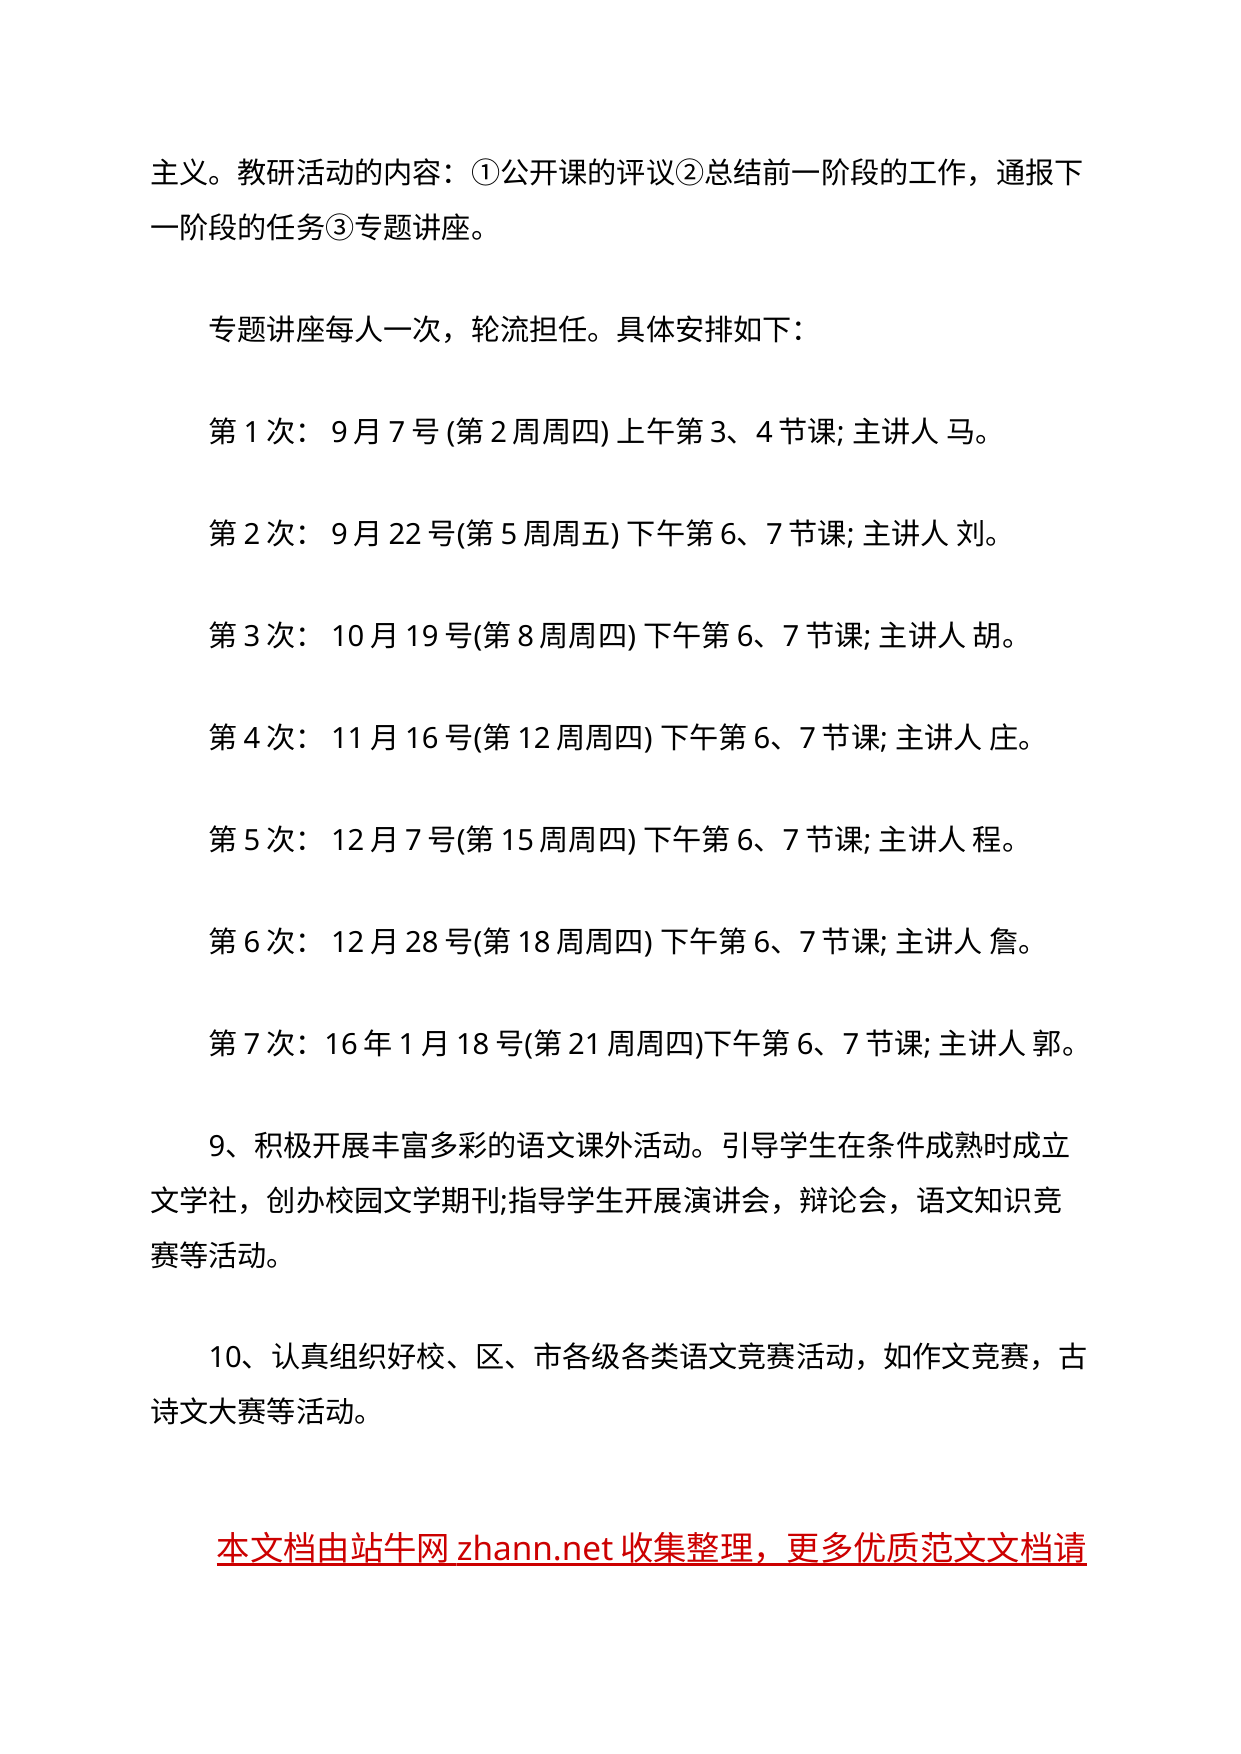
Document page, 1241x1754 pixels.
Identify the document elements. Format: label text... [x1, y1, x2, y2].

text 第3次： 10月19号(第8周周四) 下午第6、7节课; 主讲人 胡。 [150, 612, 1090, 655]
text 专题讲座每人一次，轮流担任。具体安排如下： [150, 307, 1090, 349]
text 第6次： 12月28号(第18周周四) 下午第6、7节课; 主讲人 詹。 [150, 918, 1090, 961]
text 第7次：16年1月18号(第21周周四)下午第6、7节课; 主讲人 郭。 [150, 1020, 1090, 1063]
text 9、积极开展丰富多彩的语文课外活动。引导学生在条件成熟时成立文学社，创办校园文学期刊;指导学生开展演讲会，辩论会，语文知识竞赛等活动。 [150, 1122, 1090, 1274]
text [150, 1522, 1090, 1571]
text 第5次： 12月7号(第15周周四) 下午第6、7节课; 主讲人 程。 [150, 816, 1090, 859]
text 10、认真组织好校、区、市各级各类语文竞赛活动，如作文竞赛，古诗文大赛等活动。 [150, 1334, 1090, 1431]
text 第2次： 9月22号(第5周周五) 下午第6、7节课; 主讲人 刘。 [150, 510, 1090, 553]
text 第1次： 9月7号 (第2周周四) 上午第3、4节课; 主讲人 马。 [150, 408, 1090, 451]
text 第4次： 11月16号(第12周周四) 下午第6、7节课; 主讲人 庄。 [150, 714, 1090, 757]
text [150, 150, 1090, 247]
